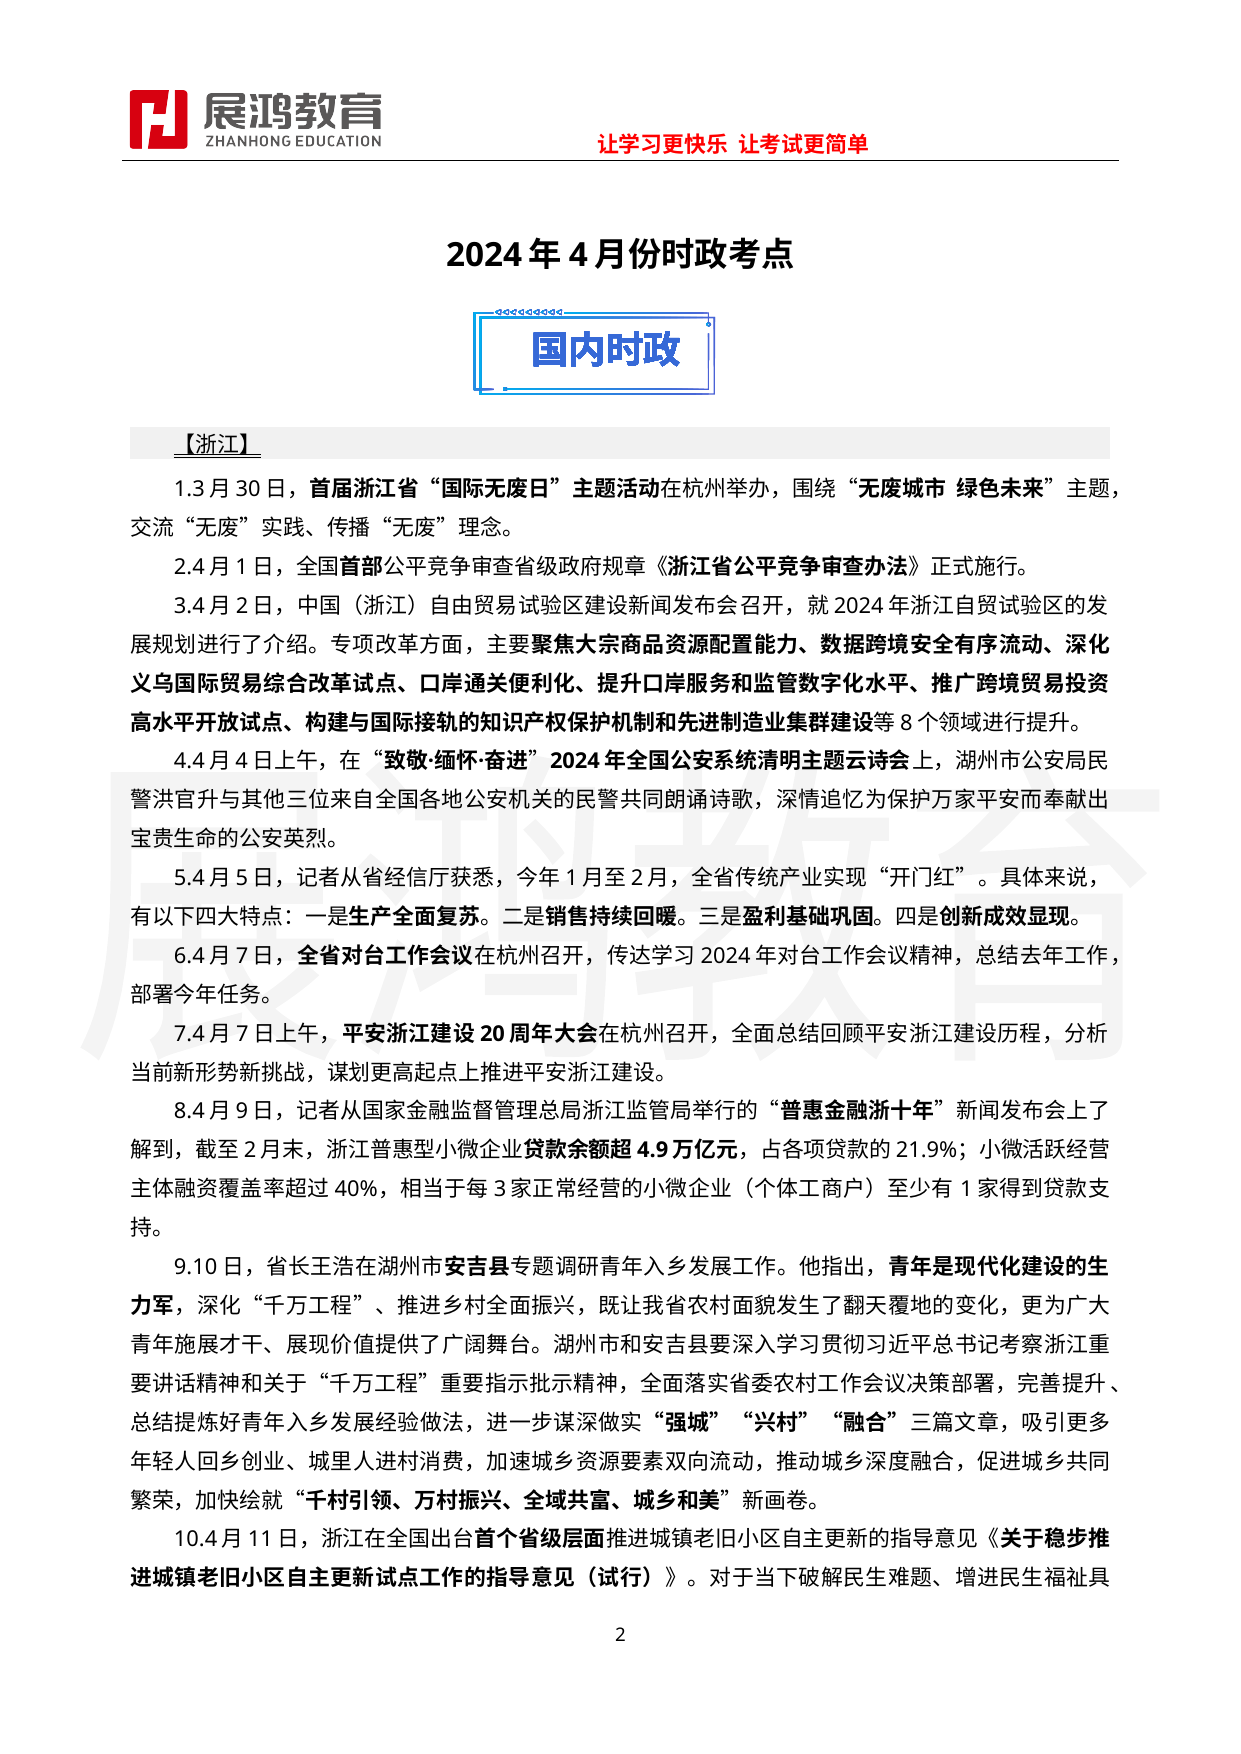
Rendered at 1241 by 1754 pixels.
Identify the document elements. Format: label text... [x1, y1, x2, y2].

text 9.10日，省长王浩在湖州市安吉县专题调研青年入乡发展工作。他指出，青年是现代化建设的生力军，深化“千万工程”、推进乡村全面振兴，既让我省农村面貌发生了翻天覆地的变化，更为广大青年施展才干、展现价值提供了广阔舞台。湖州市和安吉县要深入学习贯彻习近平总书记考察浙江重要讲话精神和关于“千万工程”重要指示批示精神，全面落实省委农村工作会议决策部署，完善提升、总结提炼好青年入乡发展经验做法，进一步谋深做实“强城”“兴村”“融合”三篇文章，吸引更多年轻人回乡创业、城里人进村消费，加速城乡资源要素双向流动，推动城乡深度融合，促进城乡共同繁荣，加快绘就“千村引领、万村振兴、全域共富、城乡和美”新画卷。 [130, 1248, 1110, 1515]
text 2.4月1日，全国首部公平竞争审查省级政府规章《浙江省公平竞争审查办法》正式施行。 [130, 548, 1110, 581]
text 5.4月5日，记者从省经信厅获悉，今年1月至2月，全省传统产业实现“开门红”。具体来说，有以下四大特点：一是生产全面复苏。二是销售持续回暖。三是盈利基础巩固。四是创新成效显现。 [130, 860, 1110, 931]
text 3.4月2日，中国（浙江）自由贸易试验区建设新闻发布会召开，就2024年浙江自贸试验区的发展规划进行了介绍。专项改革方面，主要聚焦大宗商品资源配置能力、数据跨境安全有序流动、深化义乌国际贸易综合改革试点、口岸通关便利化、提升口岸服务和监管数字化水平、推广跨境贸易投资高水平开放试点、构建与国际接轨的知识产权保护机制和先进制造业集群建设等8个领域进行提升。 [130, 587, 1110, 737]
subtitle 六省时政 [130, 348, 1110, 413]
text 8.4月9日，记者从国家金融监督管理总局浙江监管局举行的“普惠金融浙十年”新闻发布会上了解到，截至2月末，浙江普惠型小微企业贷款余额超4.9万亿元，占各项贷款的21.9%；小微活跃经营主体融资覆盖率超过40%，相当于每3家正常经营的小微企业（个体工商户）至少有1家得到贷款支持。 [130, 1093, 1110, 1242]
text 6.4月7日，全省对台工作会议在杭州召开，传达学习2024年对台工作会议精神，总结去年工作，部署今年任务。 [130, 937, 1110, 1009]
text 10.4月11日，浙江在全国出台首个省级层面推进城镇老旧小区自主更新的指导意见《关于稳步推进城镇老旧小区自主更新试点工作的指导意见（试行）》。对于当下破解民生难题、增进民生福祉具有先行示范意义。 [130, 1521, 1110, 1592]
text 7.4月7日上午，平安浙江建设20周年大会在杭州召开，全面总结回顾平安浙江建设历程，分析当前新形势新挑战，谋划更高起点上推进平安浙江建设。 [130, 1015, 1110, 1087]
text 4.4月4日上午，在“致敬·缅怀·奋进”2024年全国公安系统清明主题云诗会上，湖州市公安局民警洪官升与其他三位来自全国各地公安机关的民警共同朗诵诗歌，深情追忆为保护万家平安而奉献出宝贵生命的公安英烈。 [130, 743, 1110, 853]
picture [129, 90, 382, 149]
subtitle 【浙江】 [130, 427, 1110, 459]
subtitle 2024年4月份时政考点 [130, 219, 1110, 284]
text 1.3月30日，首届浙江省“国际无废日”主题活动在杭州举办，围绕“无废城市 绿色未来”主题，交流“无废”实践、传播“无废”理念。 [130, 471, 1110, 542]
